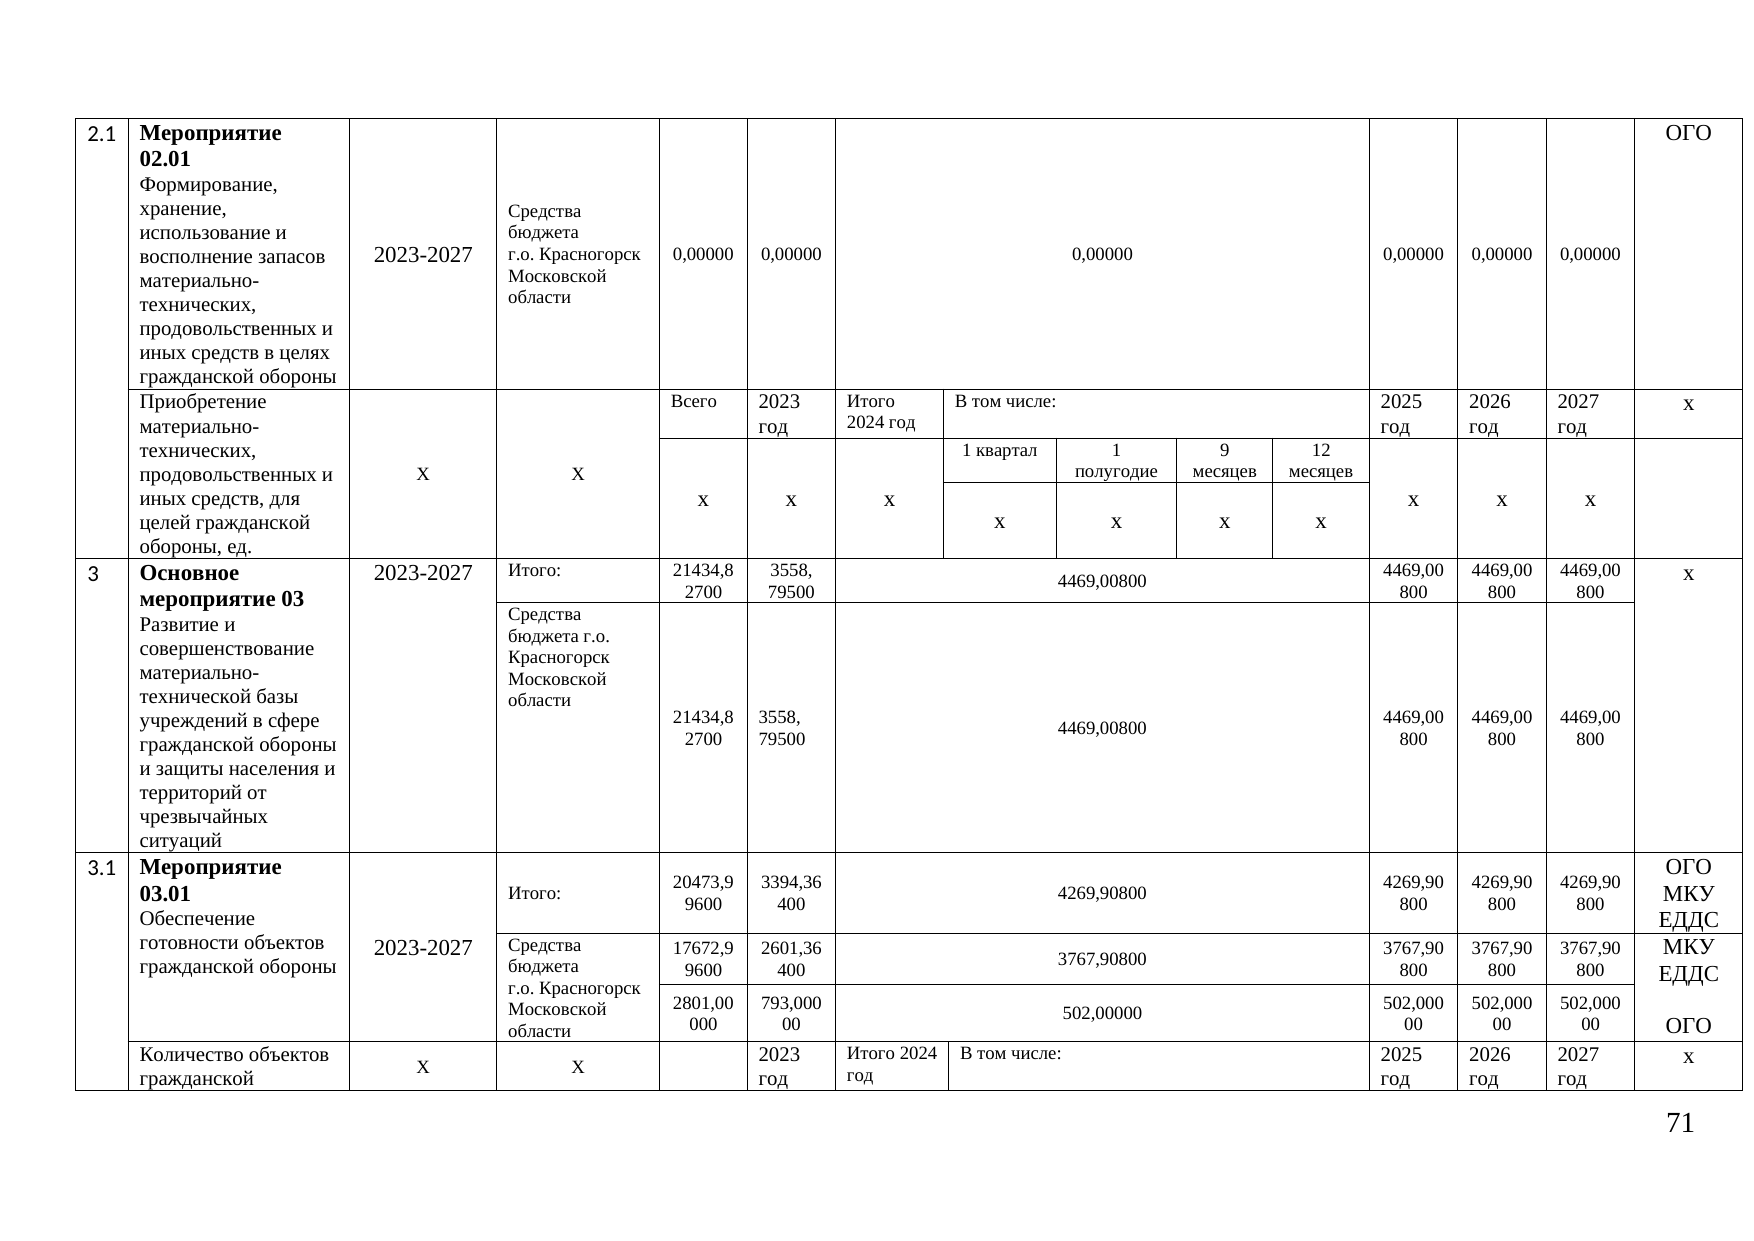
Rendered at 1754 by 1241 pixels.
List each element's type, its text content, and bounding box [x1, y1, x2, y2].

table_cell 4469,00800 [1547, 559, 1634, 602]
table_cell 2025 год [1370, 390, 1457, 438]
table_cell 3767,90800 [1458, 934, 1546, 984]
table_cell Средства бюджета г.о. Красногорск Московской области [497, 934, 659, 1041]
table_cell 2.1 [76, 119, 128, 558]
table_cell 502,00000 [836, 985, 1369, 1041]
table_cell В том числе: [949, 1042, 1369, 1090]
table_cell 0,00000 [836, 119, 1369, 388]
table_cell 4269,90800 [1547, 853, 1634, 932]
table_cell 502,00000 [1370, 985, 1457, 1041]
table_cell х [1177, 483, 1272, 558]
table_cell 4469,00800 [836, 559, 1369, 602]
table_cell [660, 1042, 747, 1090]
table_cell 2027 год [1547, 390, 1634, 438]
table_cell х [1273, 483, 1369, 558]
table_cell 502,00000 [1547, 985, 1634, 1041]
table_cell 4469,00800 [1547, 603, 1634, 852]
table_cell х [1547, 439, 1634, 558]
table_cell х [1370, 439, 1457, 558]
table_cell х [1057, 483, 1176, 558]
table_cell х [1635, 1042, 1742, 1090]
table_cell 4469,00800 [1370, 603, 1457, 852]
table_cell Х [497, 390, 659, 558]
table_cell 2023-2027 [350, 853, 496, 1041]
table_cell 2026 год [1458, 390, 1546, 438]
table_cell х [944, 483, 1056, 558]
table_cell 4269,90800 [836, 853, 1369, 932]
table_cell 2023 год [748, 390, 835, 438]
table_cell 21434,82700 [660, 559, 747, 602]
table_cell х [660, 439, 747, 558]
table_cell 3.1 [76, 853, 128, 1090]
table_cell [129, 119, 349, 388]
table_cell х [1458, 439, 1546, 558]
table_cell Средства бюджета г.о. Красногорск Московской области [497, 603, 659, 852]
table_cell х [1635, 559, 1742, 852]
table_cell 4469,00800 [1458, 603, 1546, 852]
table_cell ОГО МКУ ЕДДС [1635, 853, 1742, 932]
table_cell 2023-2027 [350, 119, 496, 388]
table_cell 0,00000 [1458, 119, 1546, 388]
table_cell 0,00000 [1547, 119, 1634, 388]
table_cell х [836, 439, 943, 558]
table_cell Х [350, 1042, 496, 1090]
table_cell ОГО [1635, 119, 1742, 388]
table_cell 12 месяцев [1273, 439, 1369, 482]
table_cell Итого: [497, 853, 659, 932]
table_cell Х [350, 390, 496, 558]
table_cell 3767,90800 [836, 934, 1369, 984]
table_cell х [748, 439, 835, 558]
table_cell МКУ ЕДДС ОГО [1635, 934, 1742, 1041]
table_cell х [1635, 390, 1742, 438]
table_cell 3767,90800 [1547, 934, 1634, 984]
table_cell 4269,90800 [1458, 853, 1546, 932]
table_cell 2023 год [748, 1042, 835, 1090]
table_cell 20473,99600 [660, 853, 747, 932]
table_cell 9 месяцев [1177, 439, 1272, 482]
table_cell 17672,99600 [660, 934, 747, 984]
table_cell 793,00000 [748, 985, 835, 1041]
table_cell Приобретение материально-технических, продовольственных и иных средств, для целей гражданской обороны, ед. [129, 390, 349, 558]
table_cell 0,00000 [660, 119, 747, 388]
table_cell Итого 2024 год [836, 1042, 948, 1090]
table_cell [129, 1042, 349, 1090]
table_cell Основное мероприятие 03 Развитие и совершенствование материально-технической базы учреждений в сфере гражданской обороны и защиты населения и территорий от чрезвычайных ситуаций [129, 559, 349, 852]
table_cell 3558,79500 [748, 559, 835, 602]
table_cell 3 [76, 559, 128, 852]
table_cell В том числе: [944, 390, 1369, 438]
table_cell 2025 год [1370, 1042, 1457, 1090]
table_cell 4469,00800 [836, 603, 1369, 852]
table_cell Итого: [497, 559, 659, 602]
table_cell 0,00000 [1370, 119, 1457, 388]
table_cell [1635, 439, 1742, 558]
table_cell 4469,00800 [1458, 559, 1546, 602]
table_cell 3558,79500 [748, 603, 835, 852]
table_cell 2027 год [1547, 1042, 1634, 1090]
table_cell Средства бюджета г.о. Красногорск Московской области [497, 119, 659, 388]
table_cell 3394,36400 [748, 853, 835, 932]
table_cell 2601,36400 [748, 934, 835, 984]
table_cell Всего [660, 390, 747, 438]
table_cell 4269,90800 [1370, 853, 1457, 932]
table_cell Х [497, 1042, 659, 1090]
table_cell Итого 2024 год [836, 390, 943, 438]
table_cell 1 полугодие [1057, 439, 1176, 482]
table_cell 4469,00800 [1370, 559, 1457, 602]
table_cell 1 квартал [944, 439, 1056, 482]
table_cell 502,00000 [1458, 985, 1546, 1041]
table_cell 2023-2027 [350, 559, 496, 852]
table_cell 2801,00000 [660, 985, 747, 1041]
table_cell 2026 год [1458, 1042, 1546, 1090]
table_cell Мероприятие 03.01 Обеспечение готовности объектов гражданской обороны [129, 853, 349, 1041]
table_cell 0,00000 [748, 119, 835, 388]
table_cell 21434,82700 [660, 603, 747, 852]
table_cell 3767,90800 [1370, 934, 1457, 984]
